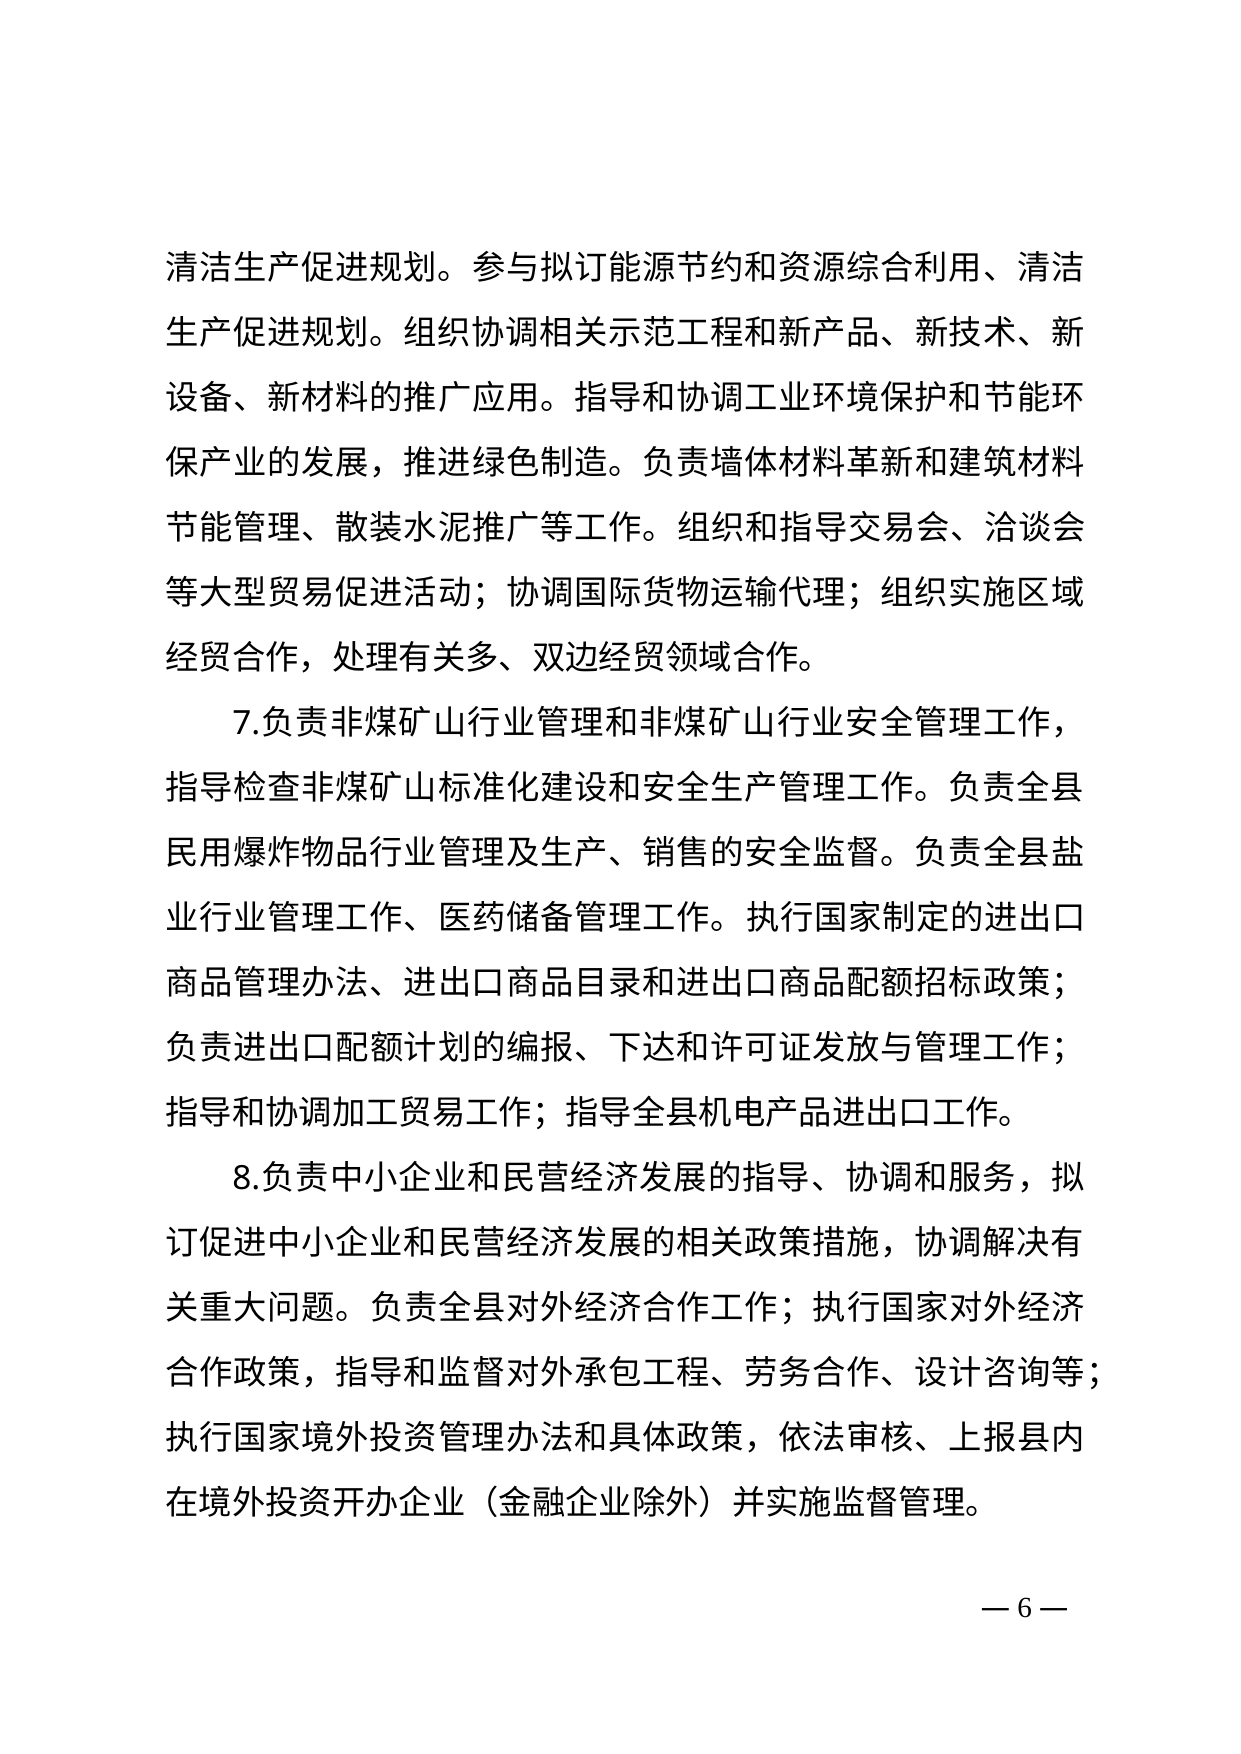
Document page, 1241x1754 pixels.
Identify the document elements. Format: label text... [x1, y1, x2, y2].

text 8.负责中小企业和民营经济发展的指导、协调和服务，拟订促进中小企业和民营经济发展的相关政策措施，协调解决有关重大问题。负责全县对外经济合作工作；执行国家对外经济合作政策，指导和监督对外承包工程、劳务合作、设计咨询等；执行国家境外投资管理办法和具体政策，依法审核、上报县内在境外投资开办企业（金融企业除外）并实施监督管理。 [165, 1143, 1087, 1533]
text 7.负责非煤矿山行业管理和非煤矿山行业安全管理工作，指导检查非煤矿山标准化建设和安全生产管理工作。负责全县民用爆炸物品行业管理及生产、销售的安全监督。负责全县盐业行业管理工作、医药储备管理工作。执行国家制定的进出口商品管理办法、进出口商品目录和进出口商品配额招标政策；负责进出口配额计划的编报、下达和许可证发放与管理工作；指导和协调加工贸易工作；指导全县机电产品进出口工作。 [165, 688, 1087, 1143]
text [165, 233, 1087, 688]
